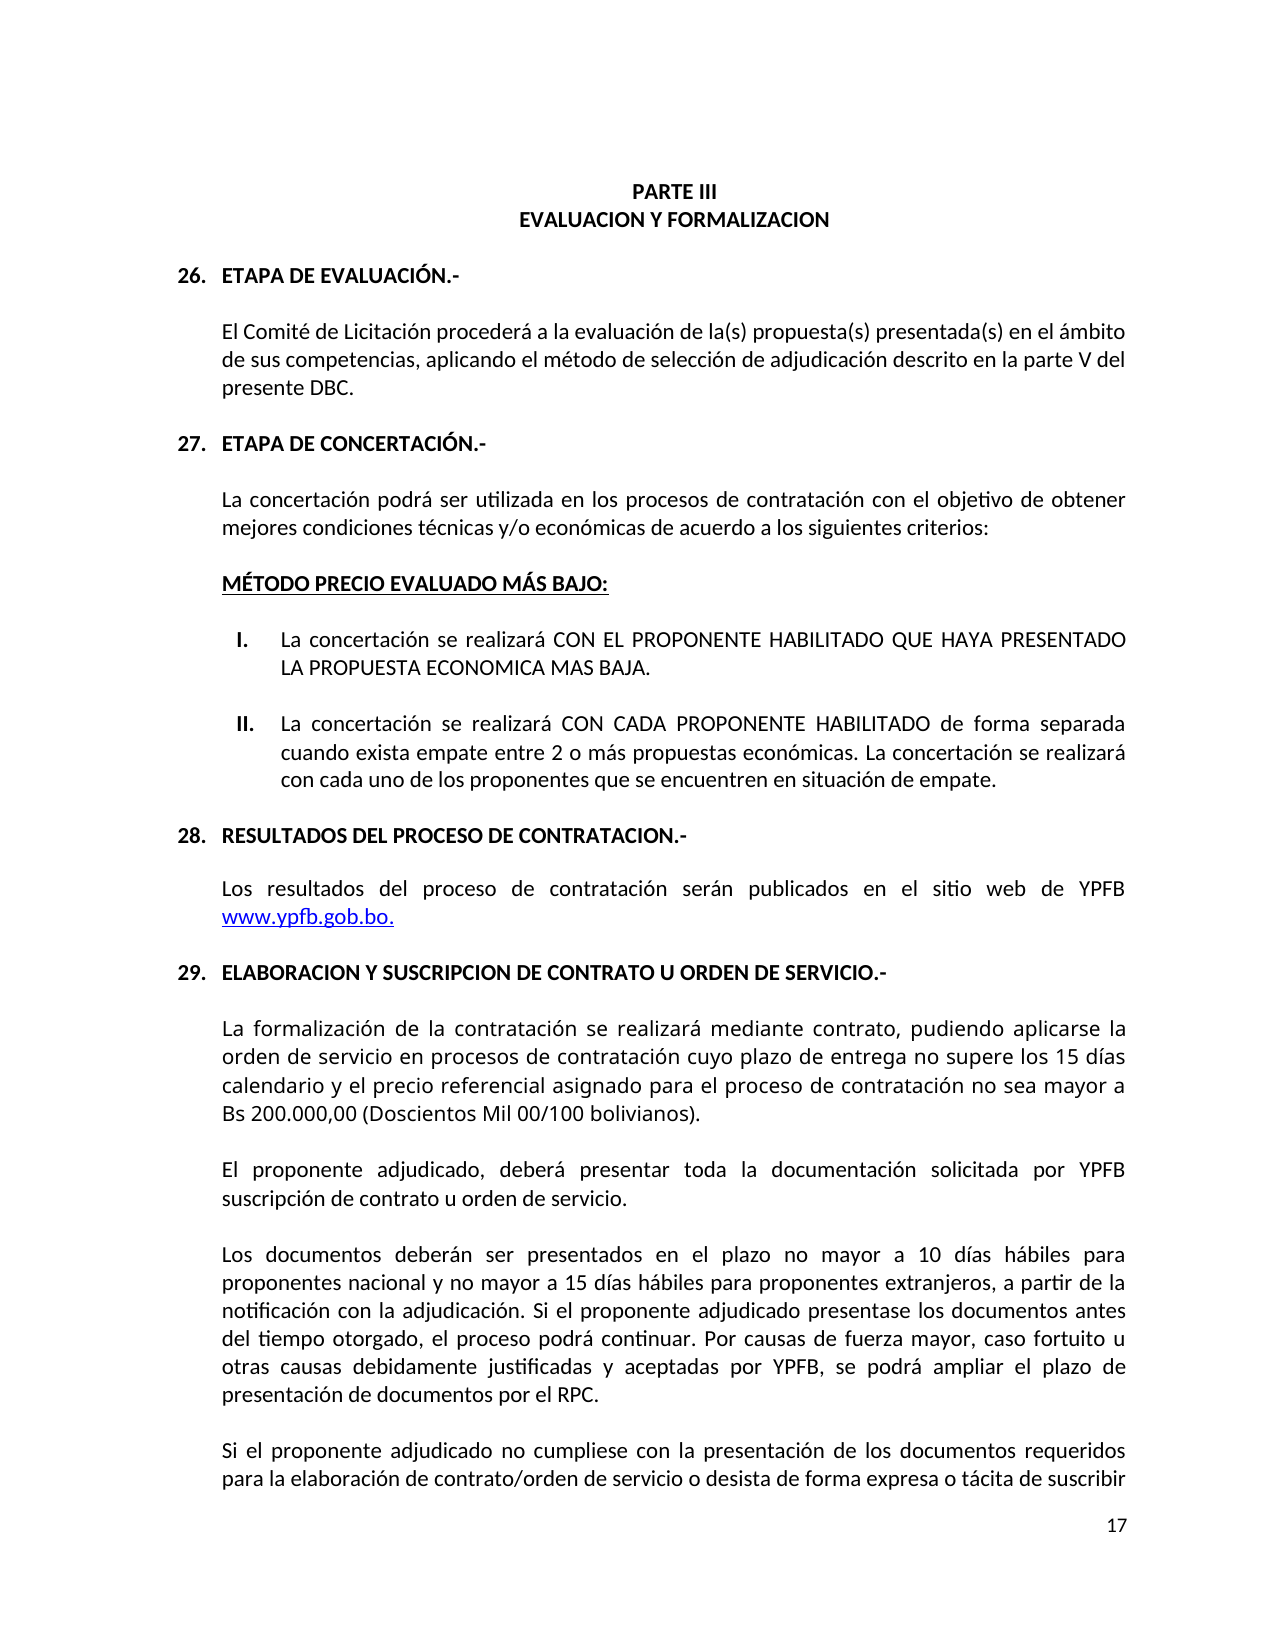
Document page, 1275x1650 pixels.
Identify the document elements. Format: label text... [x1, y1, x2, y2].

list La concertación se realizará CON EL PROPONENTE HABILITADO QUE HAYA PRESENTADO LA PROPUESTA ECONOMICA MAS BAJA. [236, 626, 1127, 682]
text La concertación podrá ser utilizada en los procesos de contratación con el objetivo de obtener mejores condiciones técnicas y/o económicas de acuerdo a los siguientes criterios: [222, 485, 1127, 541]
text Los resultados del proceso de contratación serán publicados en el sitio web de YPFB www.ypfb.gob.bo. [222, 874, 1127, 930]
text El proponente adjudicado, deberá presentar toda la documentación solicitada por YPFB suscripción de contrato u orden de servicio. [222, 1156, 1127, 1212]
list MÉTODO PRECIO EVALUADO MÁS BAJO: [222, 569, 1127, 597]
text PARTE III [222, 177, 1127, 205]
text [222, 1436, 1127, 1492]
text Los documentos deberán ser presentados en el plazo no mayor a 10 días hábiles para proponentes nacional y no mayor a 15 días hábiles para proponentes extranjeros, a partir de la notificación con la adjudicación. Si el proponente adjudicado presentase los documentos antes del tiempo otorgado, el proceso podrá continuar. Por causas de fuerza mayor, caso fortuito u otras causas debidamente justificadas y aceptadas por YPFB, se podrá ampliar el plazo de presentación de documentos por el RPC. [222, 1240, 1127, 1408]
list ETAPA DE CONCERTACIÓN.- [177, 429, 1127, 457]
list ELABORACION Y SUSCRIPCION DE CONTRATO U ORDEN DE SERVICIO.- [177, 958, 1127, 986]
text La formalización de la contratación se realizará mediante contrato, pudiendo aplicarse la orden de servicio en procesos de contratación cuyo plazo de entrega no supere los 15 días calendario y el precio referencial asignado para el proceso de contratación no sea mayor a Bs 200.000,00 (Doscientos Mil 00/100 bolivianos). [222, 1014, 1127, 1128]
list ETAPA DE EVALUACIÓN.- [177, 261, 1127, 289]
text El Comité de Licitación procederá a la evaluación de la(s) propuesta(s) presentada(s) en el ámbito de sus competencias, aplicando el método de selección de adjudicación descrito en la parte V del presente DBC. [222, 317, 1127, 401]
list La concertación se realizará CON CADA PROPONENTE HABILITADO de forma separada cuando exista empate entre 2 o más propuestas económicas. La concertación se realizará con cada uno de los proponentes que se encuentren en situación de empate. [236, 709, 1127, 794]
list RESULTADOS DEL PROCESO DE CONTRATACION.- [177, 822, 1127, 850]
text EVALUACION Y FORMALIZACION [222, 205, 1127, 233]
